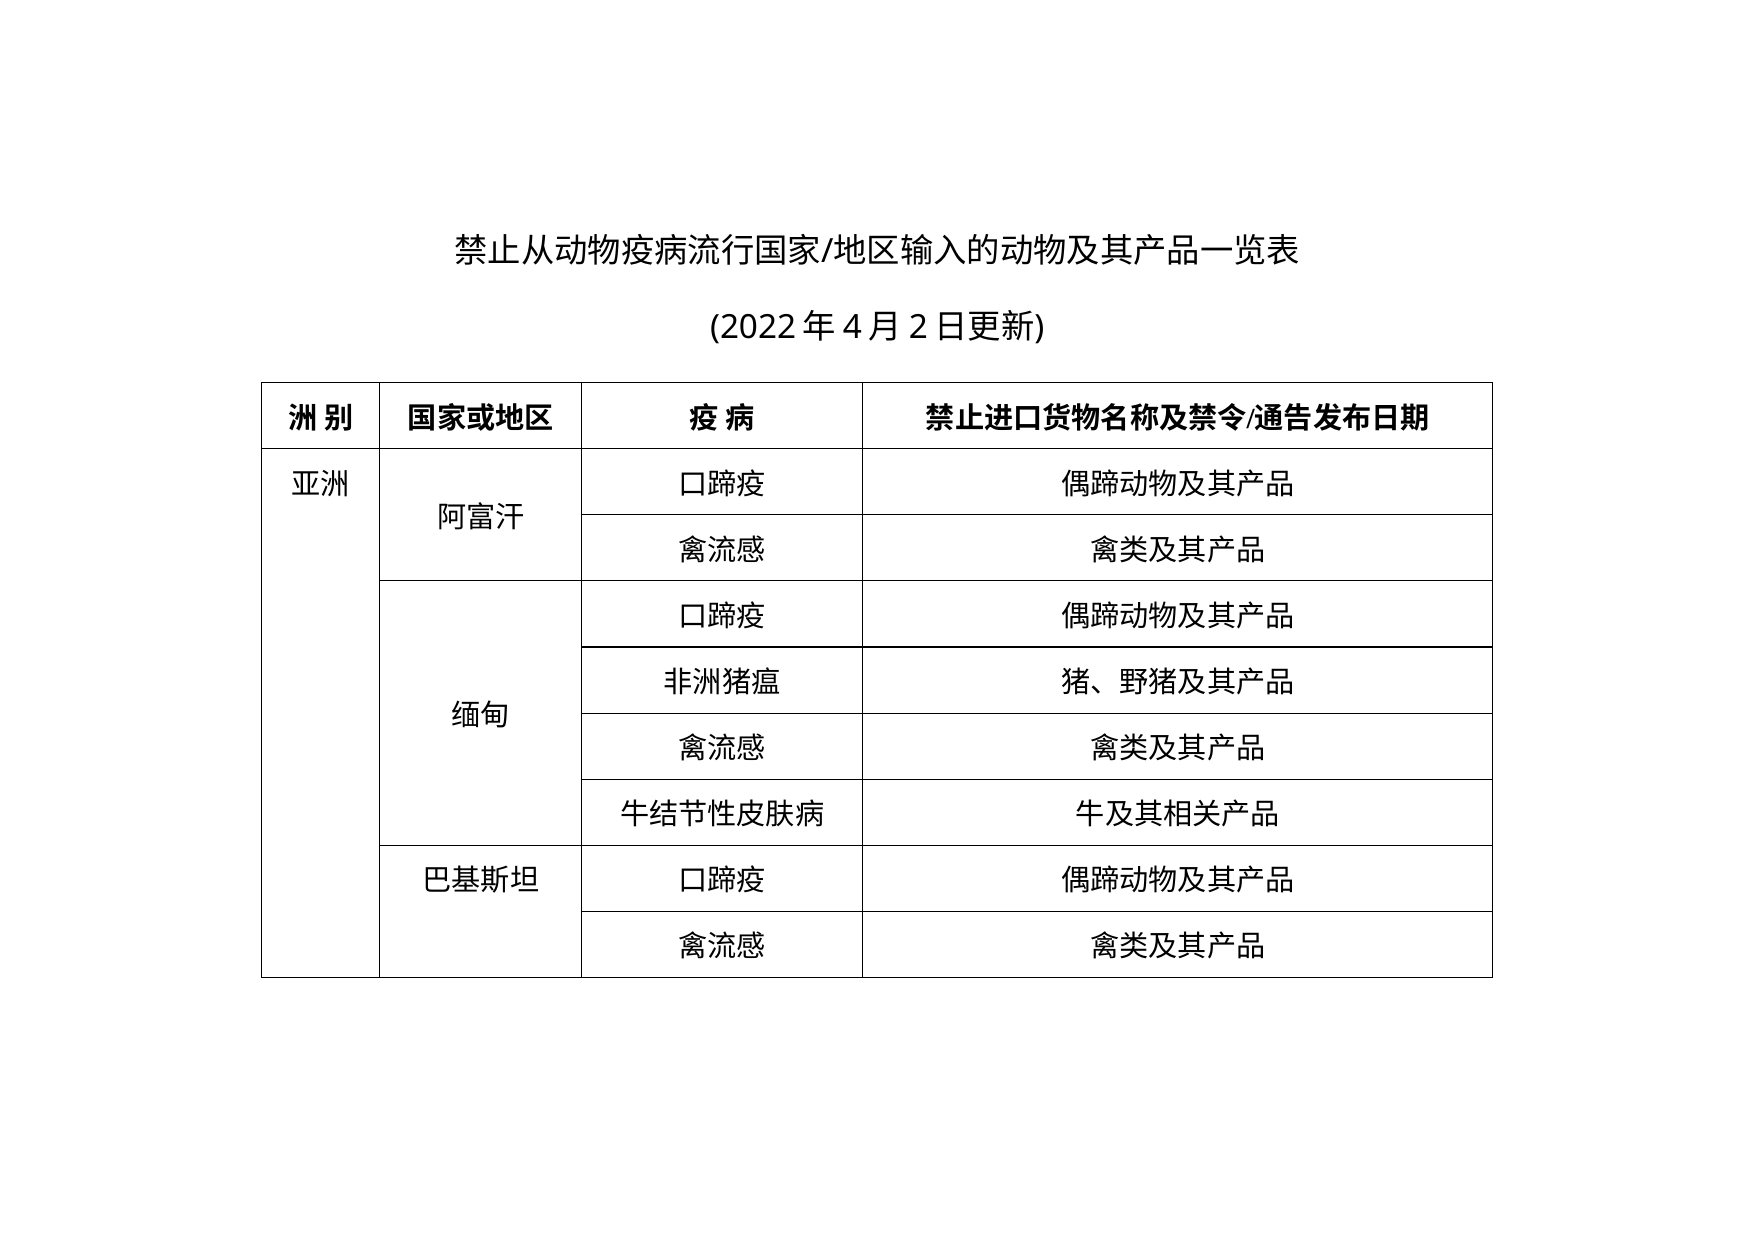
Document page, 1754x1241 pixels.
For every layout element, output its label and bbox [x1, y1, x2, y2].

table_header [246, 198, 1508, 986]
